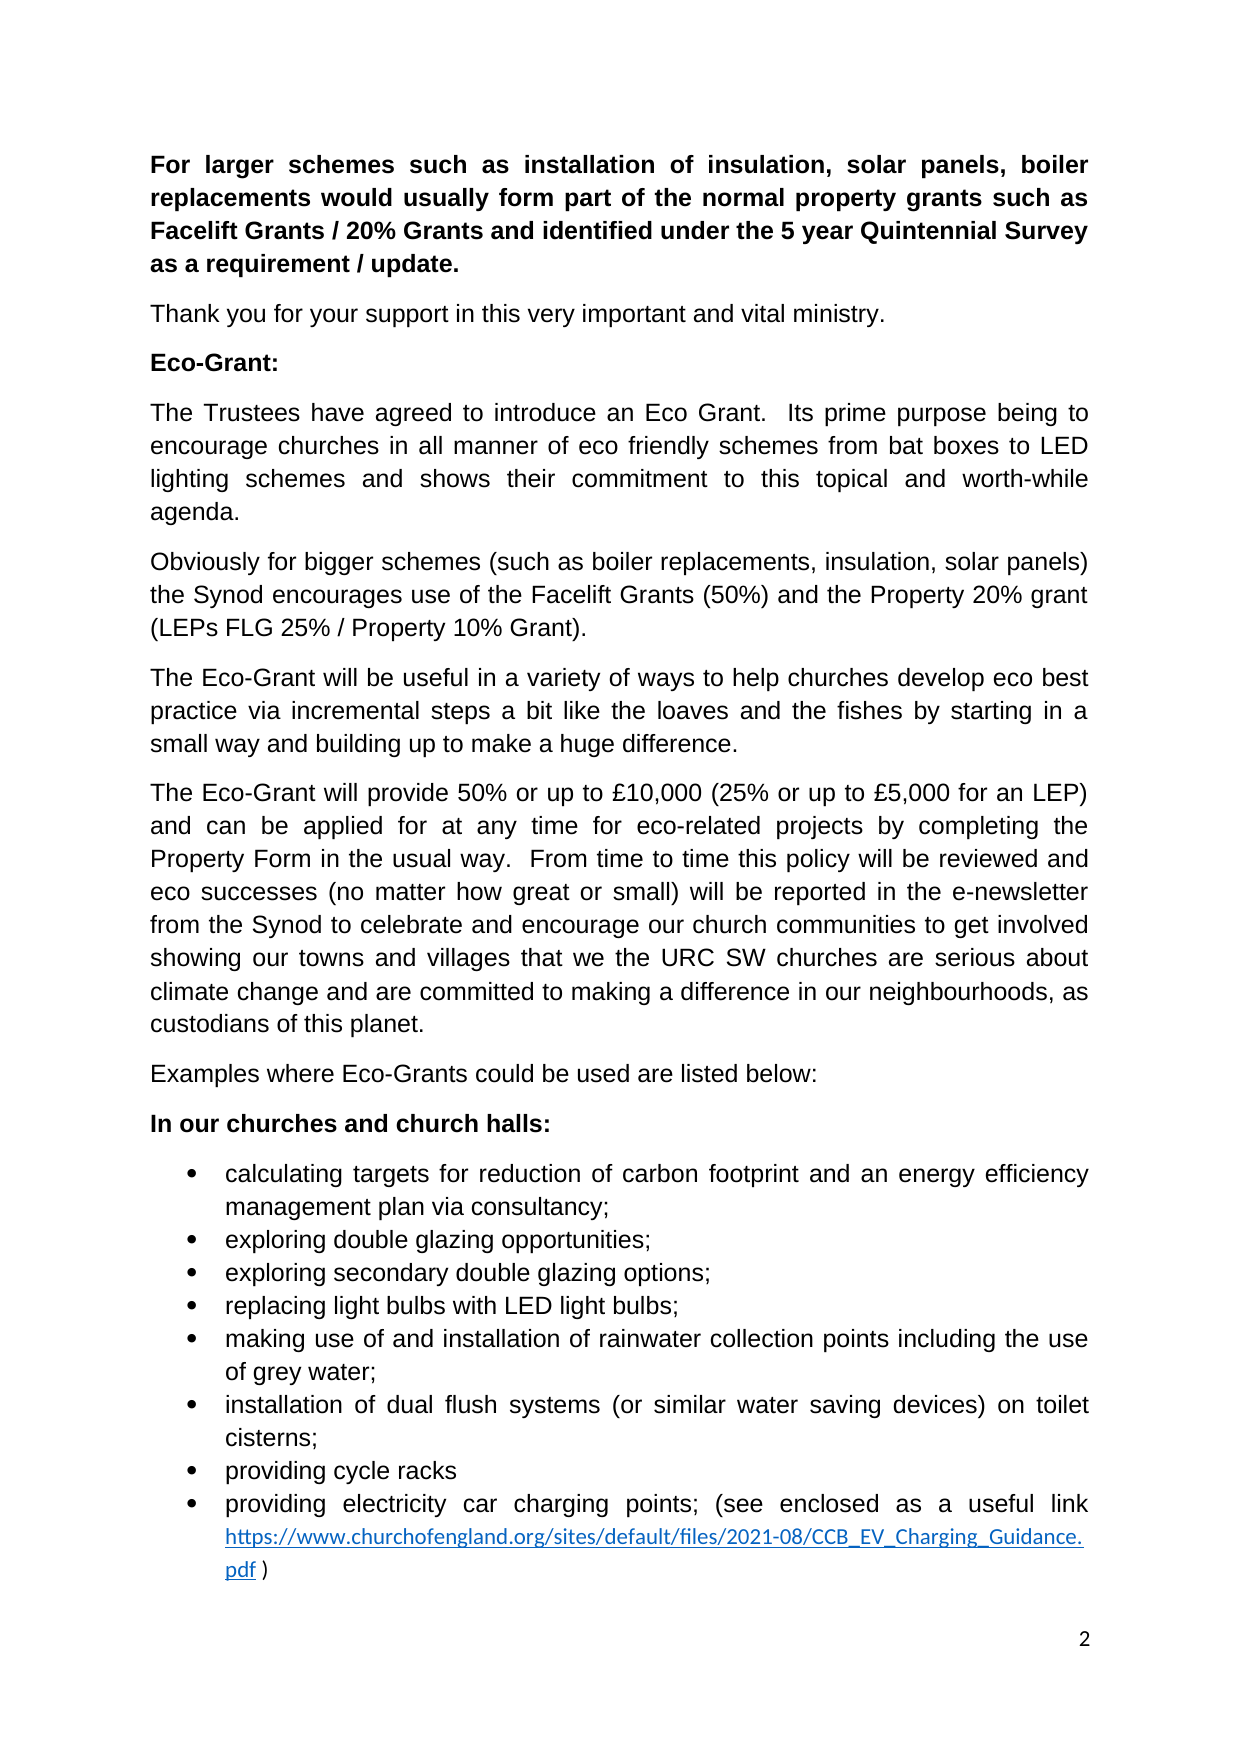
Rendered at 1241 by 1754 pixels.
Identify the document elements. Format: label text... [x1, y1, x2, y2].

text In our churches and church halls: [150, 1109, 1090, 1138]
text Obviously for bigger schemes (such as boiler replacements, insulation, solar panels) the Synod encourages use of the Facelift Grants (50%) and the Property 20% grant (LEPs FLG 25% / Property 10% Grant). [150, 547, 1090, 642]
text For larger schemes such as installation of insulation, solar panels, boiler replacements would usually form part of the normal property grants such as Facelift Grants / 20% Grants and identified under the 5 year Quintennial Survey as a requirement / update. [150, 150, 1090, 278]
list exploring secondary double glazing options; [187, 1258, 1090, 1287]
list installation of dual flush systems (or similar water saving devices) on toilet cisterns; [187, 1390, 1090, 1452]
list providing cycle racks [187, 1456, 1090, 1485]
text Examples where Eco-Grants could be used are listed below: [150, 1059, 1090, 1088]
list providing electricity car charging points; (see enclosed as a useful link https://www.churchofengland.org/sites/default/files/2021-08/CCB_EV_Charging_Guidance.pdf ) [187, 1489, 1090, 1583]
list replacing light bulbs with LED light bulbs; [187, 1291, 1090, 1320]
text Thank you for your support in this very important and vital ministry. [150, 299, 1090, 327]
text Eco-Grant: [150, 348, 1090, 377]
text The Eco-Grant will be useful in a variety of ways to help churches develop eco best practice via incremental steps a bit like the loaves and the fishes by starting in a small way and building up to make a huge difference. [150, 663, 1090, 757]
list exploring double glazing opportunities; [187, 1225, 1090, 1253]
list calculating targets for reduction of carbon footprint and an energy efficiency management plan via consultancy; [187, 1158, 1090, 1220]
text The Trustees have agreed to introduce an Eco Grant. Its prime purpose being to encourage churches in all manner of eco friendly schemes from bat boxes to LED lighting schemes and shows their commitment to this topical and worth-while agenda. [150, 398, 1090, 526]
text The Eco-Grant will provide 50% or up to £10,000 (25% or up to £5,000 for an LEP) and can be applied for at any time for eco-related projects by completing the Property Form in the usual way. From time to time this policy will be reviewed and eco successes (no matter how great or small) will be reported in the e-newsletter from the Synod to celebrate and encourage our church communities to get involved showing our towns and villages that we the URC SW churches are serious about climate change and are committed to making a difference in our neighbourhoods, as custodians of this planet. [150, 778, 1090, 1038]
list making use of and installation of rainwater collection points including the use of grey water; [187, 1324, 1090, 1386]
